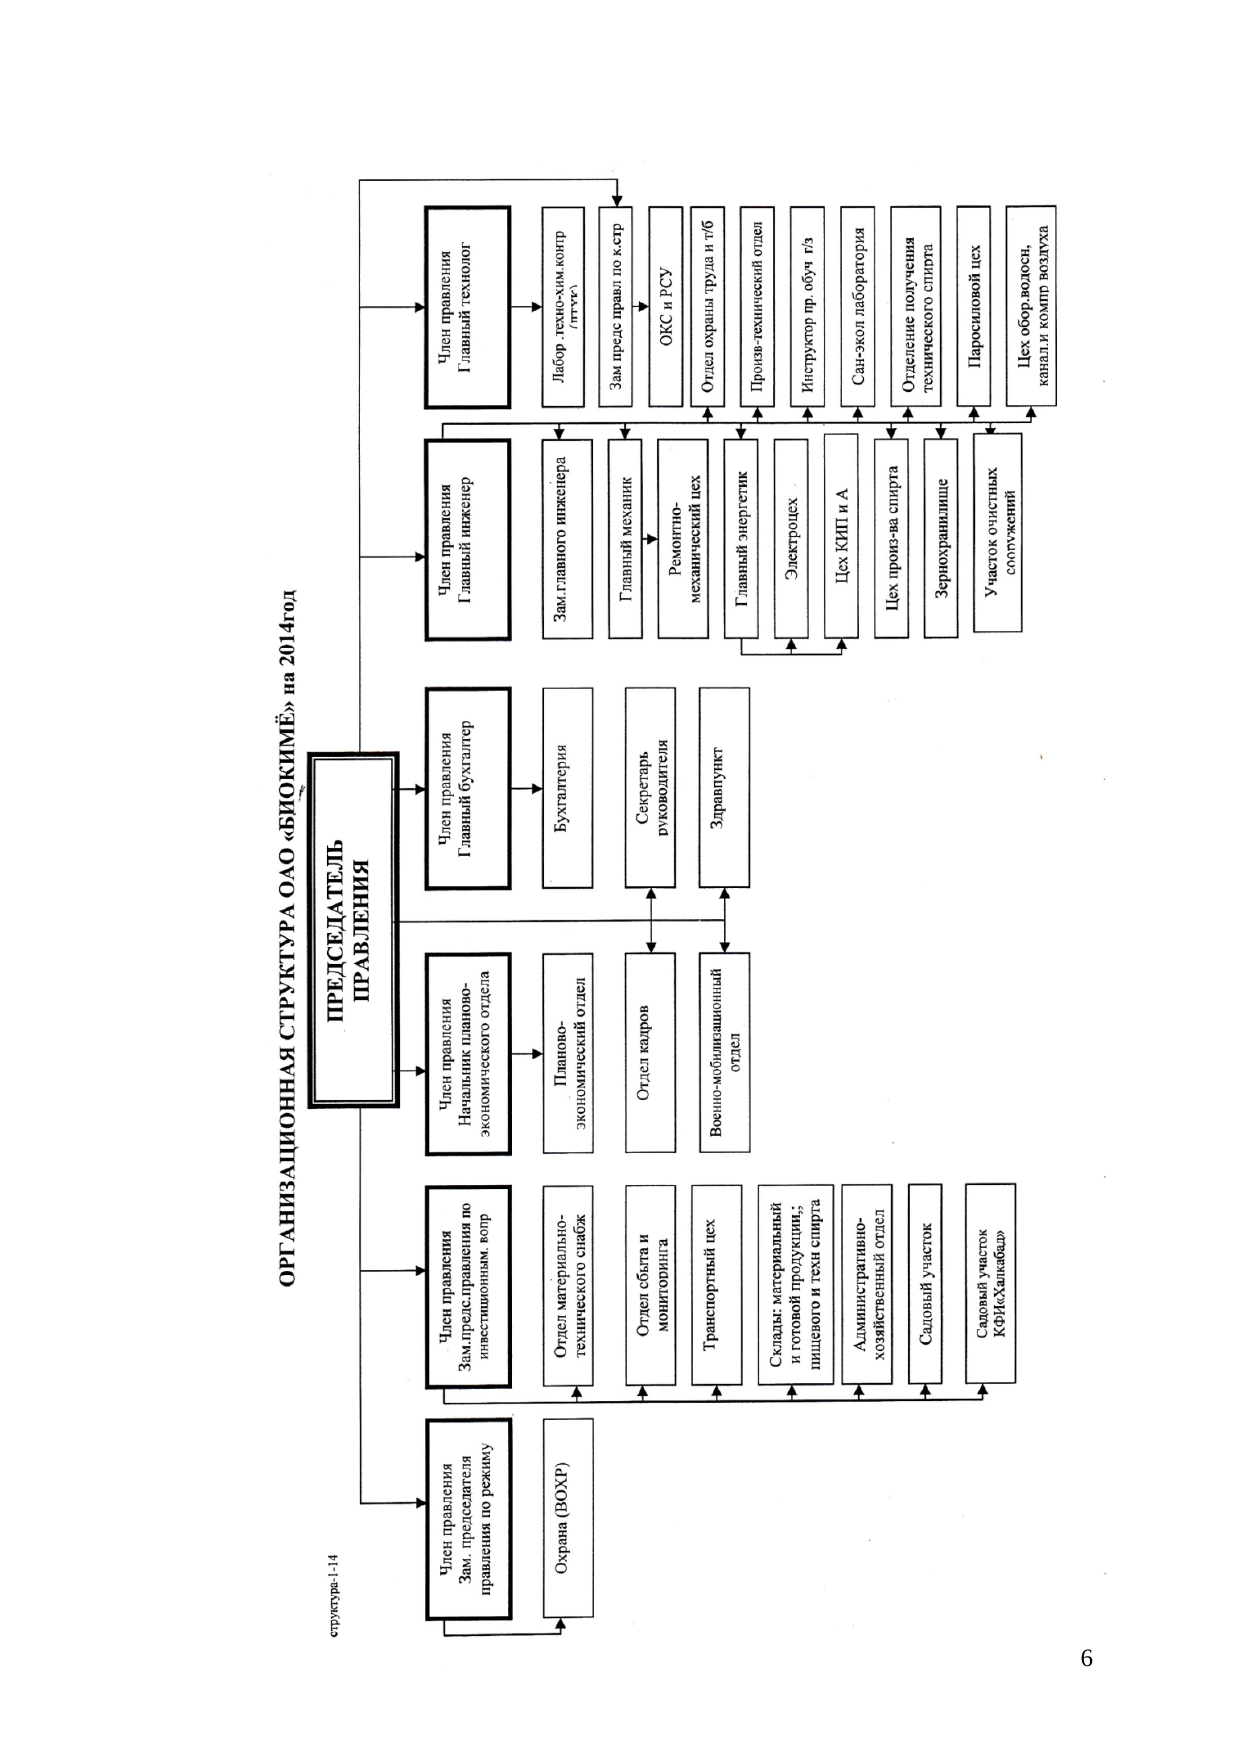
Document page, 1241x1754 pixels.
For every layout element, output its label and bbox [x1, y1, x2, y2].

picture [250, 161, 1113, 1672]
